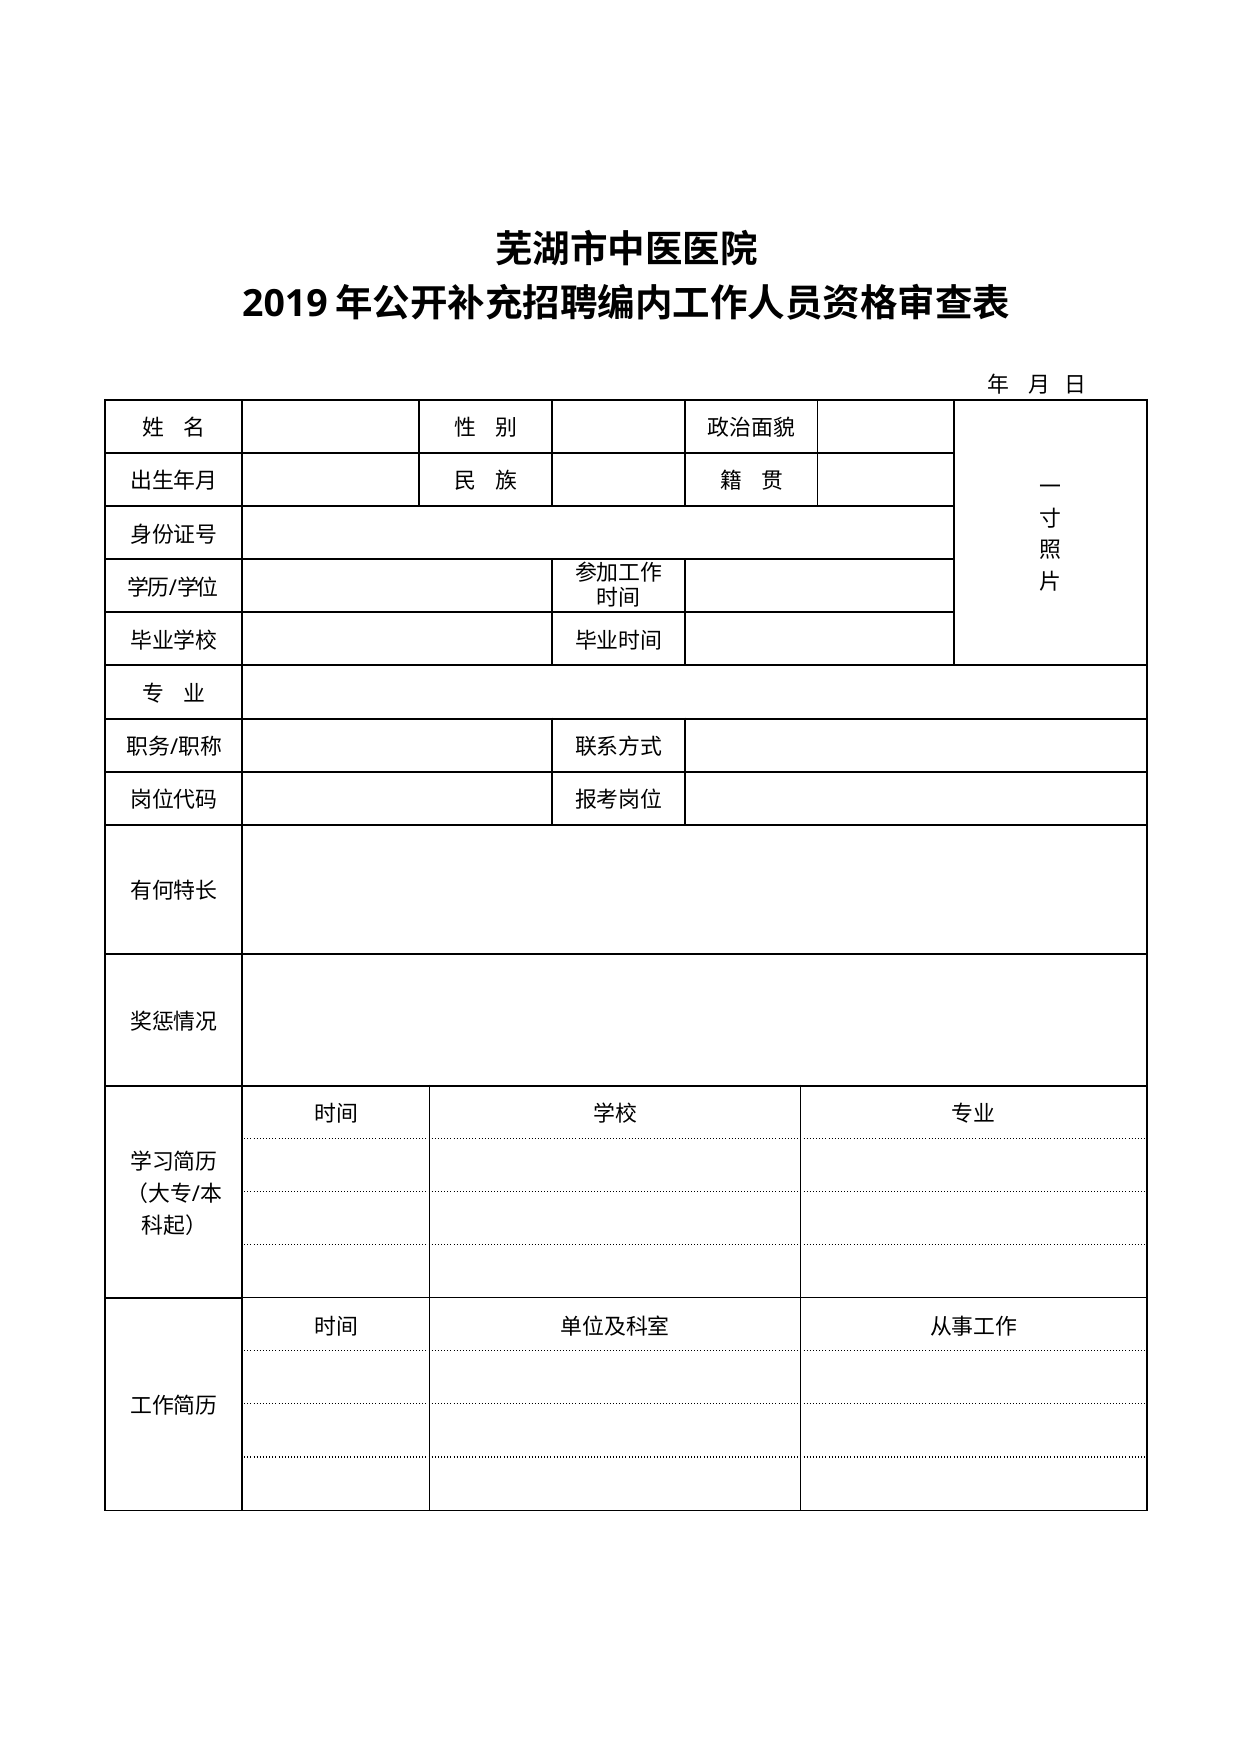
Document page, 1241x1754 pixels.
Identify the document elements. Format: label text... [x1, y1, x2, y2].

table_cell 毕业学校 [106, 613, 241, 664]
text 芜湖市中医医院 [165, 218, 1087, 273]
table_cell 专 业 [106, 666, 241, 717]
table_cell [243, 507, 953, 558]
table_header 一 寸 照 片 [955, 401, 1146, 664]
table_header 姓 名 [106, 401, 241, 452]
table_header [818, 401, 953, 452]
table_cell [686, 720, 1146, 771]
table_cell [243, 955, 1146, 1084]
table_cell [686, 773, 1146, 824]
table_cell 单位及科室 [430, 1298, 800, 1350]
table_cell 时间 [243, 1087, 429, 1138]
table_cell 时间 [243, 1298, 429, 1350]
table_cell 职务/职称 [106, 720, 241, 771]
table_cell [553, 454, 684, 505]
table_cell [430, 1138, 800, 1191]
table_cell 从事工作 [801, 1298, 1146, 1350]
table_cell [243, 826, 1146, 952]
table_cell 报考岗位 [553, 773, 684, 824]
table_cell [801, 1456, 1146, 1509]
table_cell [801, 1403, 1146, 1456]
table_cell [801, 1138, 1146, 1191]
table_cell 身份证号 [106, 507, 241, 558]
table_cell [243, 560, 551, 611]
table_cell 参加工作 时间 [553, 560, 684, 611]
table_cell [243, 720, 551, 771]
table_cell [801, 1350, 1146, 1403]
table_cell 籍 贯 [686, 454, 817, 505]
table_cell 联系方式 [553, 720, 684, 771]
table_cell [801, 1244, 1146, 1297]
table_cell [686, 560, 953, 611]
table_cell 奖惩情况 [106, 955, 241, 1084]
table_cell [430, 1456, 800, 1509]
table_cell 毕业时间 [553, 613, 684, 664]
table_cell [243, 666, 1146, 717]
table_cell 出生年月 [106, 454, 241, 505]
table_cell [243, 454, 418, 505]
table_header [243, 401, 418, 452]
table_cell [243, 1244, 429, 1297]
table_cell 岗位代码 [106, 773, 241, 824]
table_cell 专业 [801, 1087, 1146, 1138]
text 年 月 日 [165, 367, 1087, 399]
table_cell [243, 1350, 429, 1403]
table_cell [430, 1350, 800, 1403]
table_cell [243, 773, 551, 824]
text 2019年公开补充招聘编内工作人员资格审查表 [165, 273, 1087, 327]
table_cell 工作简历 [106, 1299, 241, 1509]
table_cell [430, 1244, 800, 1297]
table_cell [243, 613, 551, 664]
table_cell [818, 454, 953, 505]
table_header 政治面貌 [686, 401, 817, 452]
table_cell 民 族 [420, 454, 551, 505]
table_cell [430, 1191, 800, 1244]
table_cell [243, 1191, 429, 1244]
table_cell [243, 1456, 429, 1509]
table_cell 有何特长 [106, 826, 241, 952]
table_cell 学习简历 （大专/本科起） [106, 1087, 241, 1297]
table_cell [801, 1191, 1146, 1244]
table_cell [243, 1138, 429, 1191]
table_header 性 别 [420, 401, 551, 452]
table_cell [243, 1403, 429, 1456]
table_cell 学历/学位 [106, 560, 241, 611]
table_cell [686, 613, 953, 664]
table_cell 学校 [430, 1087, 800, 1138]
table_header [553, 401, 684, 452]
table_cell [430, 1403, 800, 1456]
